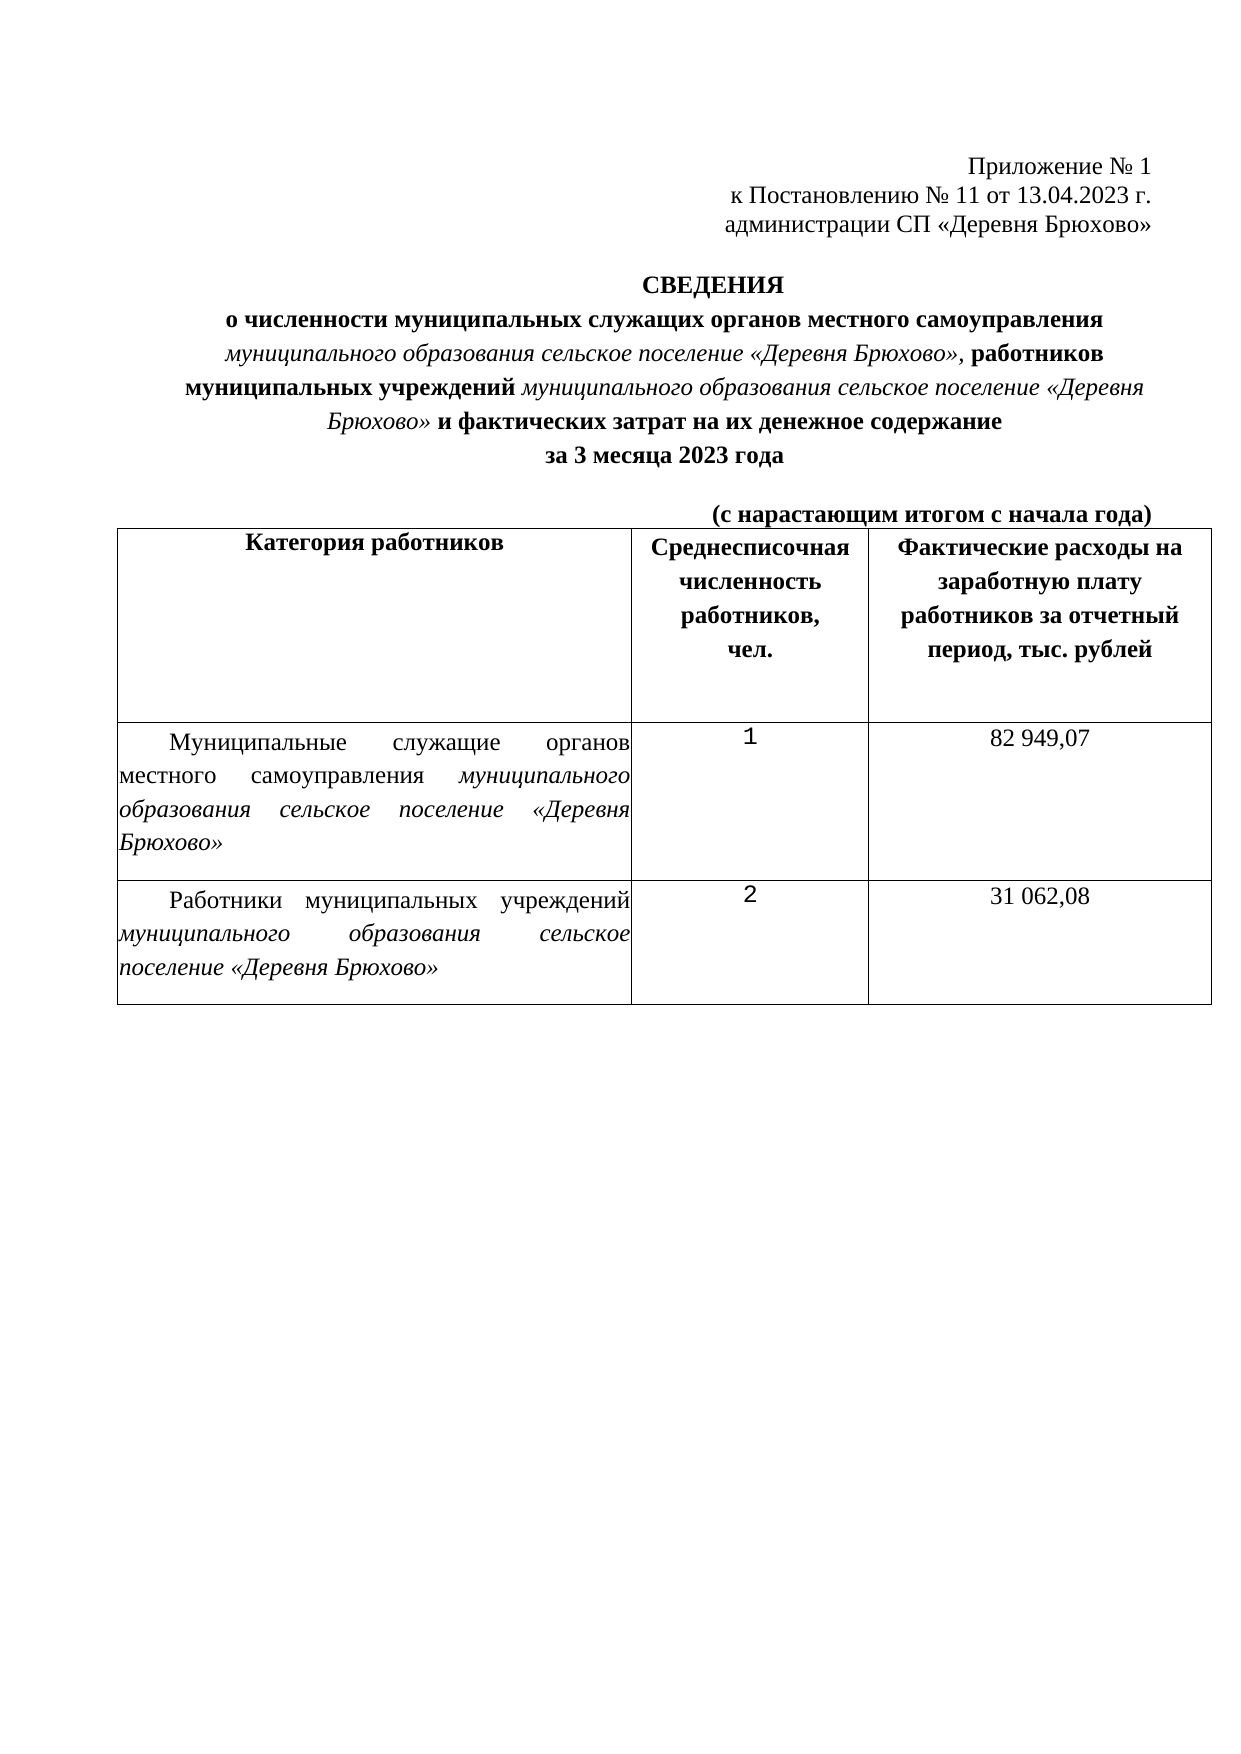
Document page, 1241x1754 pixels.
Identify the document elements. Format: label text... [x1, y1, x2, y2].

table_header Среднесписочная численность работников, чел. [632, 529, 868, 722]
text Приложение № 1 [177, 151, 1152, 180]
table_cell 82 949,07 [869, 723, 1211, 880]
table_cell 1 [632, 723, 868, 880]
text за 3 месяца 2023 года [177, 436, 1152, 470]
text администрации СП «Деревня Брюхово» [177, 209, 1152, 237]
table_cell 31 062,08 [869, 881, 1211, 1004]
text (с нарастающим итогом с начала года) [177, 501, 1152, 528]
table_header Категория работников [118, 529, 631, 722]
text о численности муниципальных служащих органов местного самоуправления муниципального образования сельское поселение «Деревня Брюхово», работников муниципальных учреждений муниципального образования сельское поселение «Деревня Брюхово» и фактических затрат на их денежное содержание [177, 300, 1152, 436]
text СВЕДЕНИЯ [642, 266, 1152, 300]
table_cell 2 [632, 881, 868, 1004]
table_cell Муниципальные служащие органов местного самоуправления муниципального образования сельское поселение «Деревня Брюхово» [118, 723, 631, 880]
text к Постановлению № 11 от 13.04.2023 г. [177, 180, 1152, 209]
table_header Фактические расходы на заработную плату работников за отчетный период, тыс. рублей [869, 529, 1211, 722]
table_cell Работники муниципальных учреждений муниципального образования сельское поселение «Деревня Брюхово» [118, 881, 631, 1004]
